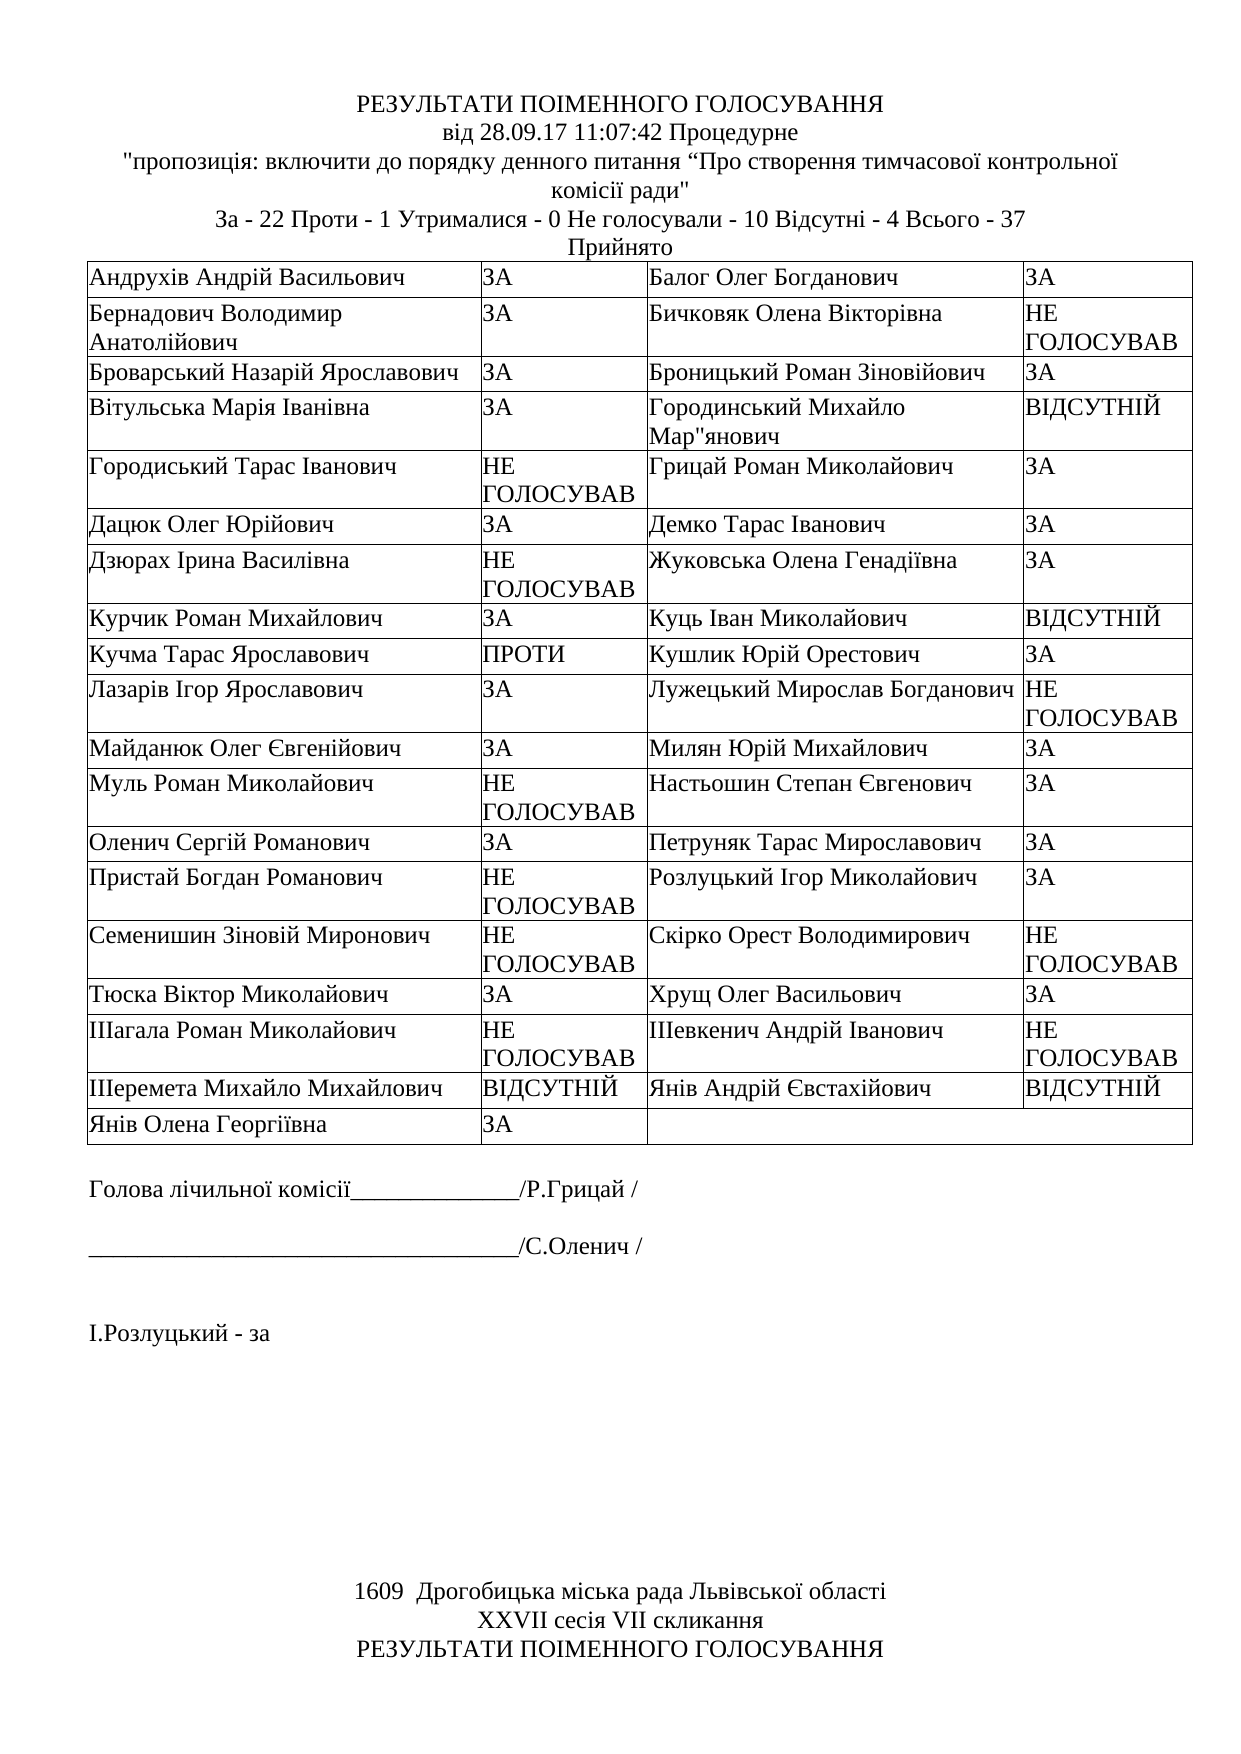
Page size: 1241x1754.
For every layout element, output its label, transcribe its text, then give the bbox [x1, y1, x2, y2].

table_cell ВІДСУТНІЙ [1024, 1073, 1192, 1108]
table_cell НЕ ГОЛОСУВАВ [482, 862, 647, 919]
table_cell ЗА [1024, 509, 1192, 544]
text /С.Оленич / [89, 1231, 1152, 1260]
table_cell ЗА [482, 675, 647, 732]
table_cell Скірко Орест Володимирович [648, 921, 1023, 978]
table_cell Вітульська Марія Іванівна [88, 392, 481, 450]
table_cell [648, 1109, 1192, 1144]
text Прийнято [89, 232, 1152, 261]
table_cell ЗА [1024, 733, 1192, 767]
table_cell НЕ ГОЛОСУВАВ [482, 1015, 647, 1072]
text 1609 Дрогобицька міська рада Львівської області [89, 1576, 1152, 1605]
table_cell НЕ ГОЛОСУВАВ [1024, 1015, 1192, 1072]
table_cell ЗА [482, 733, 647, 767]
table_cell Петруняк Тарас Мирославович [648, 827, 1023, 861]
table_header Андрухів Андрій Васильович [88, 262, 481, 297]
table_cell НЕ ГОЛОСУВАВ [1024, 675, 1192, 732]
table_cell Городиський Тарас Іванович [88, 451, 481, 508]
table_cell ІІІевкенич Андрій Іванович [648, 1015, 1023, 1072]
table_cell ЗА [482, 298, 647, 356]
table_cell Броницький Роман Зіновійович [648, 357, 1023, 391]
table_cell ЗА [1024, 357, 1192, 391]
table_cell ЗА [1024, 862, 1192, 919]
table_cell ЗА [482, 392, 647, 450]
table_cell Бичковяк Олена Вікторівна [648, 298, 1023, 356]
table_header Балог Олег Богданович [648, 262, 1023, 297]
text від 28.09.17 11:07:42 Процедурне [89, 117, 1152, 146]
table_cell Кучма Тарас Ярославович [88, 639, 481, 673]
table_cell Янів Андрій Євстахійович [648, 1073, 1023, 1108]
table_cell НЕ ГОЛОСУВАВ [1024, 921, 1192, 978]
text XXVII сесія VII скликання [89, 1605, 1152, 1634]
table_cell НЕ ГОЛОСУВАВ [482, 545, 647, 602]
table_cell ВІДСУТНІЙ [482, 1073, 647, 1108]
table_cell Лазарів Ігор Ярославович [88, 675, 481, 732]
text І.Розлуцький - за [89, 1318, 1152, 1346]
table_cell ЗА [1024, 827, 1192, 861]
table_cell Грицай Роман Миколайович [648, 451, 1023, 508]
table_cell Семенишин Зіновій Миронович [88, 921, 481, 978]
table_cell Муль Роман Миколайович [88, 769, 481, 826]
text "пропозиція: включити до порядку денного питання “Про створення тимчасової контрольної комісії ради" [89, 146, 1152, 204]
table_cell Броварський Назарій Ярославович [88, 357, 481, 391]
table_cell ЗА [1024, 769, 1192, 826]
table_cell ЗА [482, 604, 647, 638]
table_cell Милян Юрій Михайлович [648, 733, 1023, 767]
table_cell ЗА [1024, 639, 1192, 673]
table_cell Городинський Михайло Мар"янович [648, 392, 1023, 450]
table_header ЗА [1024, 262, 1192, 297]
table_cell ЗА [482, 1109, 647, 1144]
table_cell НЕ ГОЛОСУВАВ [1024, 298, 1192, 356]
text За - 22 Проти - 1 Утрималися - 0 Не голосували - 10 Відсутні - 4 Всього - 37 [89, 204, 1152, 232]
table_cell Бернадович Володимир Анатолійович [88, 298, 481, 356]
table_cell Янів Олена Георгіївна [88, 1109, 481, 1144]
table_cell Куць Іван Миколайович [648, 604, 1023, 638]
table_cell ЗА [1024, 545, 1192, 602]
table_cell ВІДСУТНІЙ [1024, 392, 1192, 450]
table_cell НЕ ГОЛОСУВАВ [482, 921, 647, 978]
table_cell Настьошин Степан Євгенович [648, 769, 1023, 826]
table_cell ЗА [482, 979, 647, 1014]
table_cell Демко Тарас Іванович [648, 509, 1023, 544]
table_cell ЗА [482, 827, 647, 861]
table_cell ЗА [482, 509, 647, 544]
table_header ЗА [482, 262, 647, 297]
table_cell ЗА [1024, 451, 1192, 508]
table_cell Пристай Богдан Романович [88, 862, 481, 919]
table_cell Курчик Роман Михайлович [88, 604, 481, 638]
table_cell Тюска Віктор Миколайович [88, 979, 481, 1014]
text Голова лічильної комісії /Р.Грицай / [89, 1174, 1152, 1203]
table_cell Кушлик Юрій Орестович [648, 639, 1023, 673]
table_cell Розлуцький Ігор Миколайович [648, 862, 1023, 919]
table_cell НЕ ГОЛОСУВАВ [482, 451, 647, 508]
table_cell ЗА [482, 357, 647, 391]
table_cell ІІІеремета Михайло Михайлович [88, 1073, 481, 1108]
table_cell Дзюрах Ірина Василівна [88, 545, 481, 602]
table_cell Жуковська Олена Генадіївна [648, 545, 1023, 602]
table_cell Майданюк Олег Євгенійович [88, 733, 481, 767]
table_cell ІІІагала Роман Миколайович [88, 1015, 481, 1072]
table_cell Хрущ Олег Васильович [648, 979, 1023, 1014]
table_cell ВІДСУТНІЙ [1024, 604, 1192, 638]
text РЕЗУЛЬТАТИ ПОІМЕННОГО ГОЛОСУВАННЯ [89, 1634, 1152, 1663]
table_cell НЕ ГОЛОСУВАВ [482, 769, 647, 826]
table_cell Оленич Сергій Романович [88, 827, 481, 861]
table_cell ПРОТИ [482, 639, 647, 673]
text РЕЗУЛЬТАТИ ПОІМЕННОГО ГОЛОСУВАННЯ [89, 89, 1152, 117]
table_cell ЗА [1024, 979, 1192, 1014]
table_cell Дацюк Олег Юрійович [88, 509, 481, 544]
table_cell Лужецький Мирослав Богданович [648, 675, 1023, 732]
